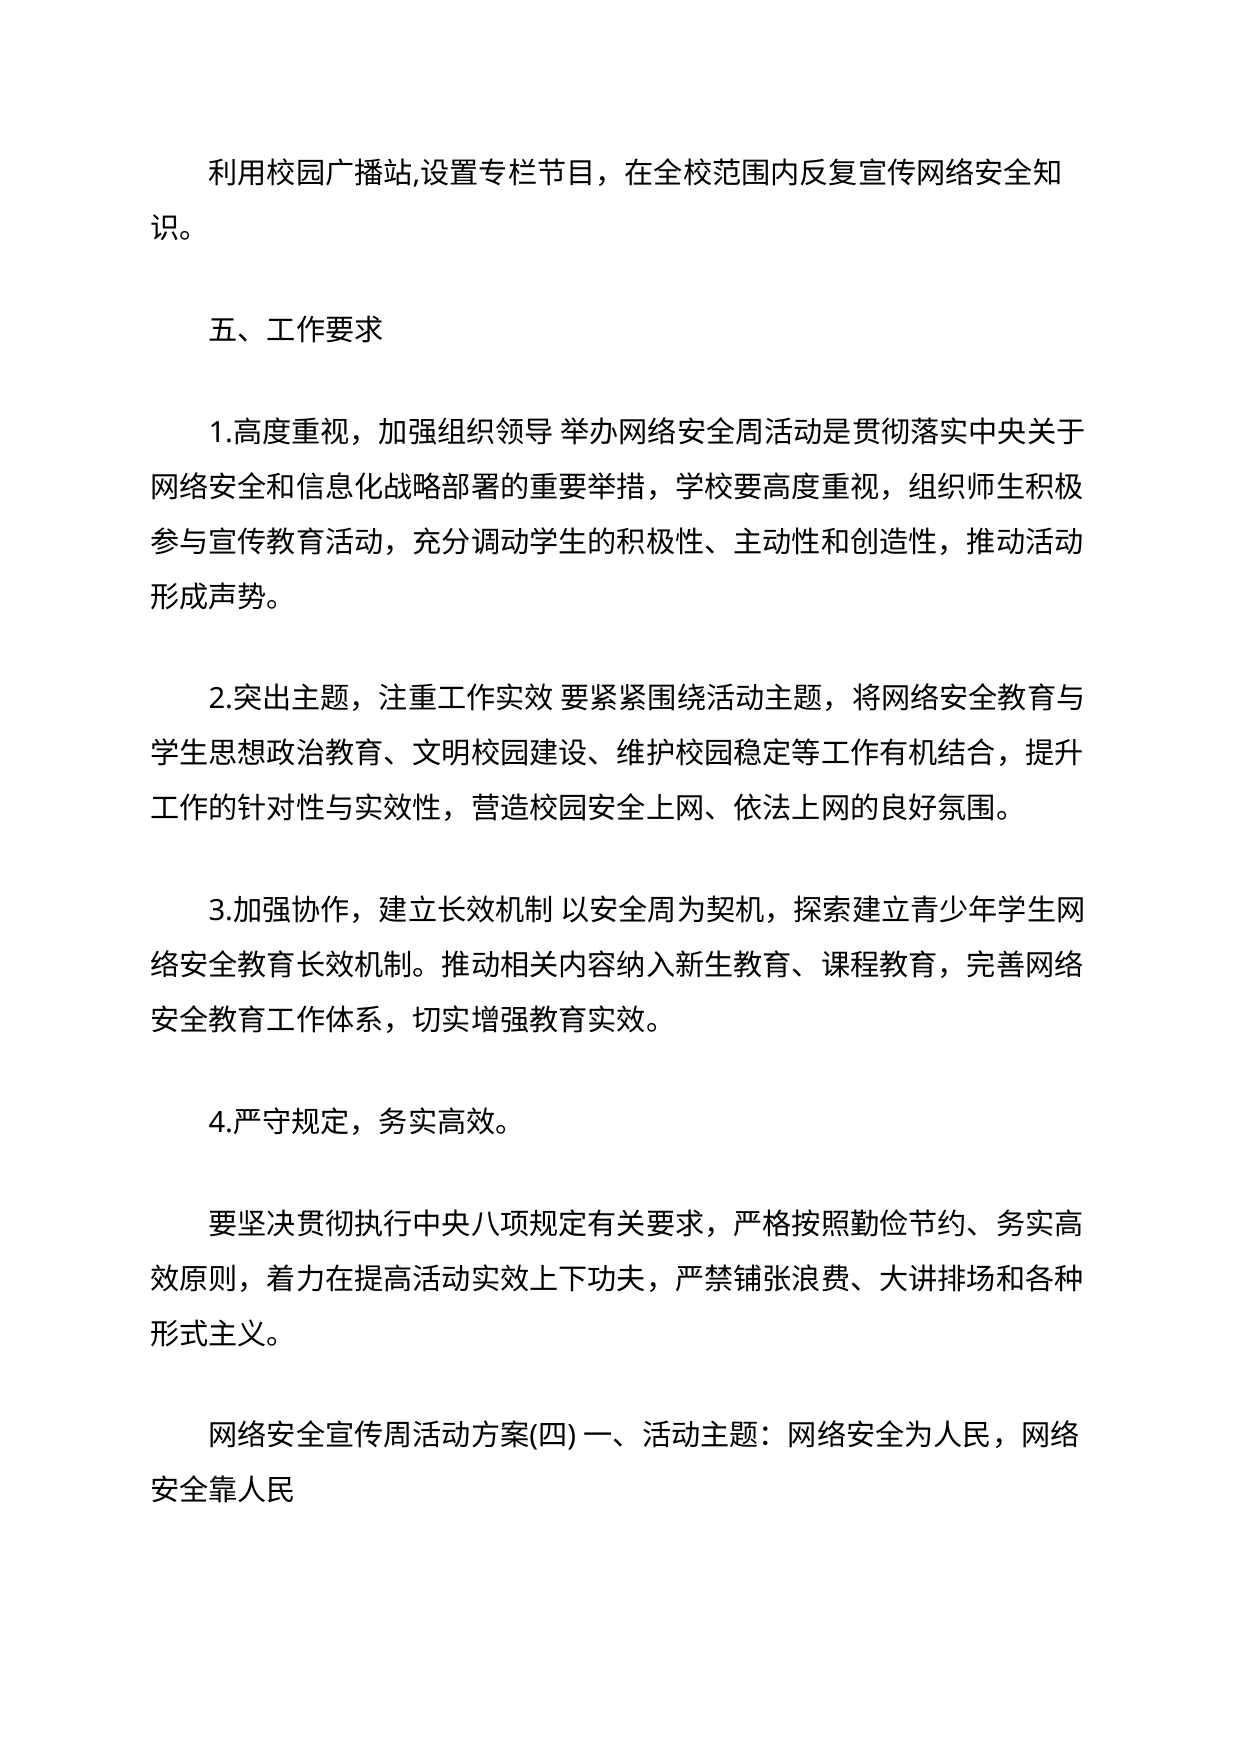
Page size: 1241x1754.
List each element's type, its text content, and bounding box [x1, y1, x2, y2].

text 1.高度重视，加强组织领导 举办网络安全周活动是贯彻落实中央关于网络安全和信息化战略部署的重要举措，学校要高度重视，组织师生积极参与宣传教育活动，充分调动学生的积极性、主动性和创造性，推动活动形成声势。 [150, 408, 1090, 616]
text 利用校园广播站,设置专栏节目，在全校范围内反复宣传网络安全知识。 [150, 150, 1090, 247]
text 要坚决贯彻执行中央八项规定有关要求，严格按照勤俭节约、务实高效原则，着力在提高活动实效上下功夫，严禁铺张浪费、大讲排场和各种形式主义。 [150, 1200, 1090, 1352]
text 4.严守规定，务实高效。 [150, 1098, 1090, 1141]
text 网络安全宣传周活动方案(四) 一、活动主题：网络安全为人民，网络安全靠人民 [150, 1412, 1090, 1509]
text 3.加强协作，建立长效机制 以安全周为契机，探索建立青少年学生网络安全教育长效机制。推动相关内容纳入新生教育、课程教育，完善网络安全教育工作体系，切实增强教育实效。 [150, 887, 1090, 1039]
text 五、工作要求 [150, 307, 1090, 349]
text 2.突出主题，注重工作实效 要紧紧围绕活动主题，将网络安全教育与学生思想政治教育、文明校园建设、维护校园稳定等工作有机结合，提升工作的针对性与实效性，营造校园安全上网、依法上网的良好氛围。 [150, 675, 1090, 827]
